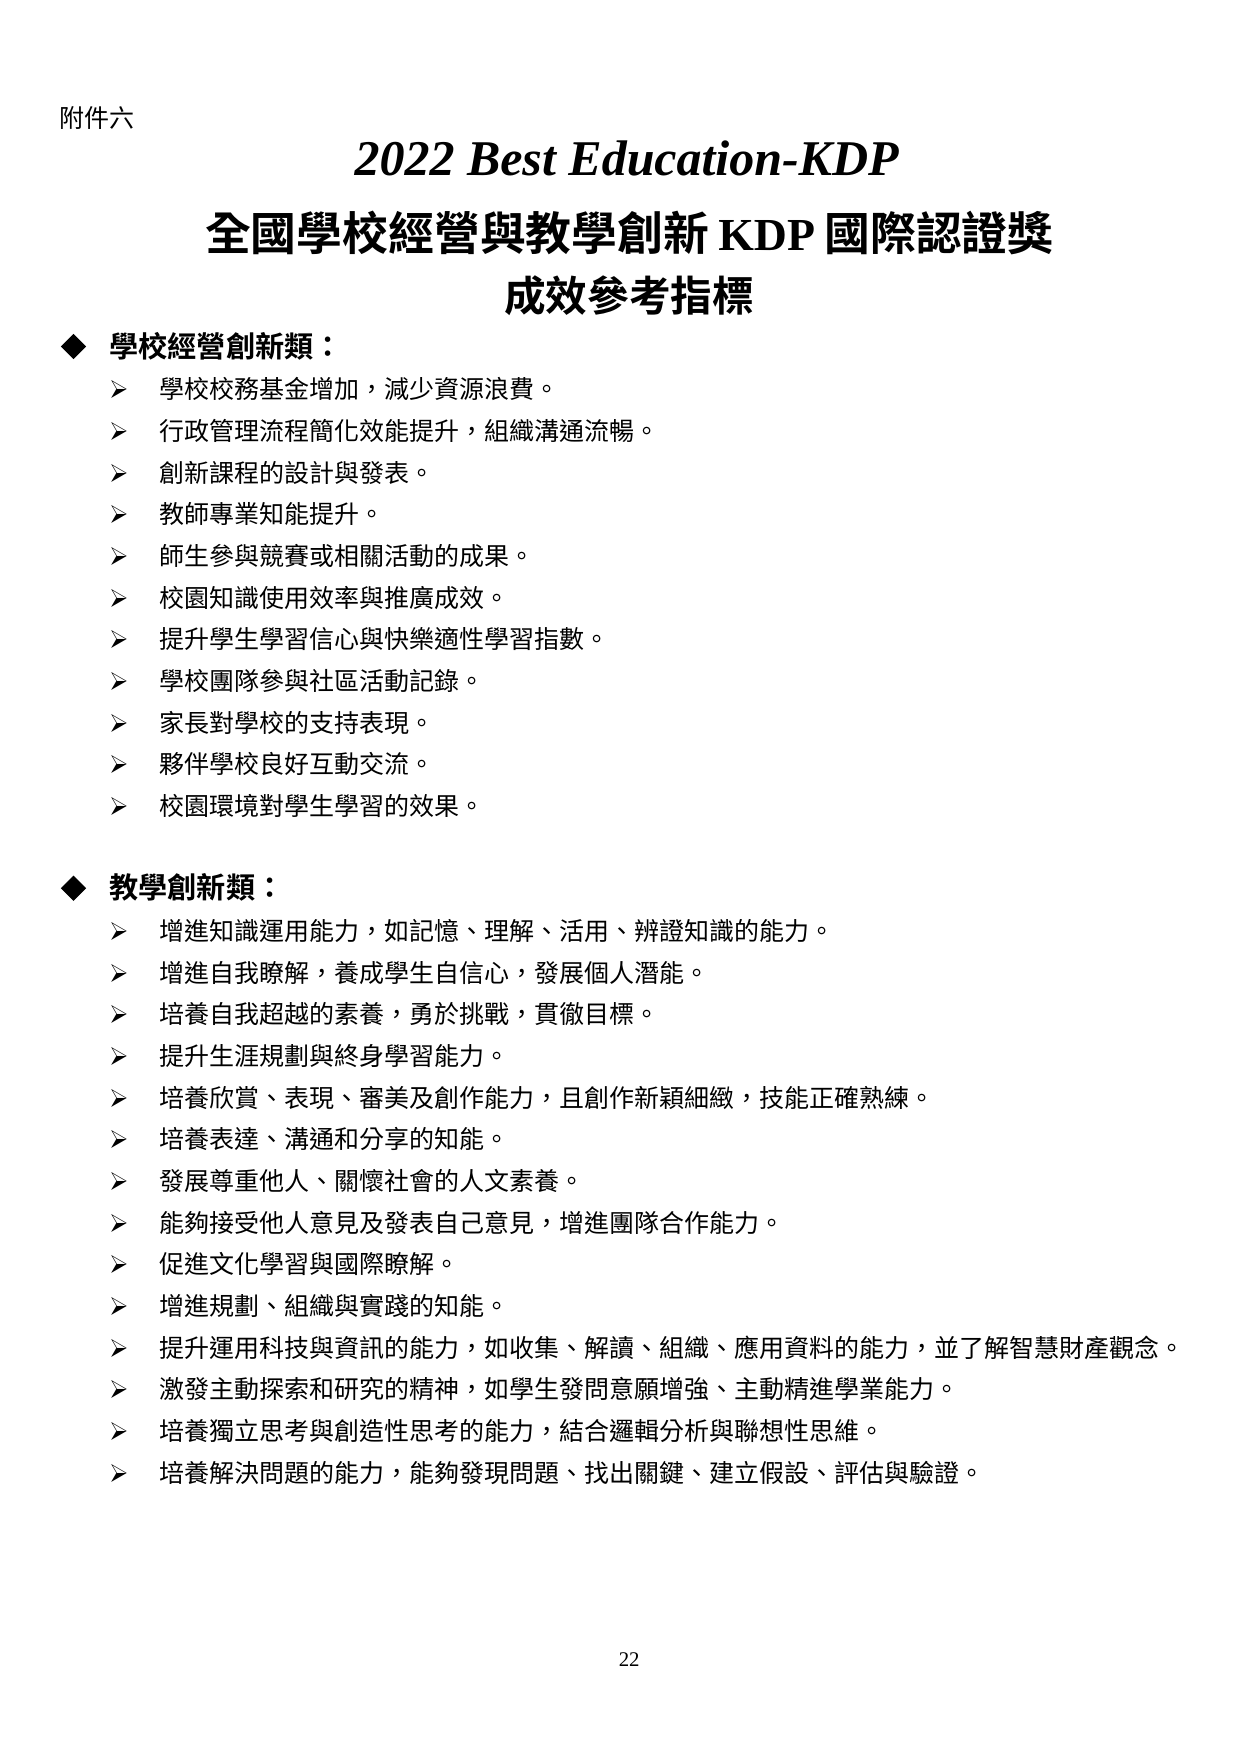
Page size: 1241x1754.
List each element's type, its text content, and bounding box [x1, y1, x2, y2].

list 促進文化學習與國際瞭解。 [109, 1240, 1199, 1282]
list 培養自我超越的素養，勇於挑戰，貫徹目標。 [109, 990, 1199, 1032]
list 能夠接受他人意見及發表自己意見，增進團隊合作能力。 [109, 1199, 1199, 1240]
list 培養欣賞、表現、審美及創作能力，且創作新穎細緻，技能正確熟練。 [109, 1074, 1199, 1115]
list 行政管理流程簡化效能提升，組織溝通流暢。 [109, 407, 1199, 449]
list 師生參與競賽或相關活動的成果。 [109, 532, 1199, 574]
list 培養解決問題的能力，能夠發現問題、找出關鍵、建立假設、評估與驗證。 [109, 1449, 1199, 1490]
list 增進知識運用能力，如記憶、理解、活用、辨證知識的能力。 [109, 907, 1199, 949]
list 提升運用科技與資訊的能力，如收集、解讀、組織、應用資料的能力，並了解智慧財產觀念。 [109, 1324, 1199, 1365]
list 學校校務基金增加，減少資源浪費。 [109, 365, 1199, 407]
text 全國學校經營與教學創新KDP國際認證獎 [59, 197, 1199, 263]
list 學校經營創新類： [59, 324, 1199, 365]
list 學校團隊參與社區活動記錄。 [109, 657, 1199, 699]
list 校園環境對學生學習的效果。 [109, 782, 1199, 824]
list 教師專業知能提升。 [109, 490, 1199, 532]
list 增進自我瞭解，養成學生自信心，發展個人潛能。 [109, 949, 1199, 990]
list 提升學生學習信心與快樂適性學習指數。 [109, 615, 1199, 657]
list 培養獨立思考與創造性思考的能力，結合邏輯分析與聯想性思維。 [109, 1407, 1199, 1449]
list 教學創新類： [59, 865, 1199, 907]
list 培養表達、溝通和分享的知能。 [109, 1115, 1199, 1157]
list 校園知識使用效率與推廣成效。 [109, 574, 1199, 615]
list 提升生涯規劃與終身學習能力。 [109, 1032, 1199, 1074]
list 夥伴學校良好互動交流。 [109, 740, 1199, 782]
list 激發主動探索和研究的精神，如學生發問意願增強、主動精進學業能力。 [109, 1365, 1199, 1407]
list 發展尊重他人、關懷社會的人文素養。 [109, 1157, 1199, 1199]
text 2022 Best Education-KDP [59, 137, 1199, 184]
text 附件六 [59, 89, 1199, 137]
list 家長對學校的支持表現。 [109, 699, 1199, 740]
text 成效參考指標 [59, 263, 1199, 324]
list 創新課程的設計與發表。 [109, 449, 1199, 490]
list 增進規劃、組織與實踐的知能。 [109, 1282, 1199, 1324]
